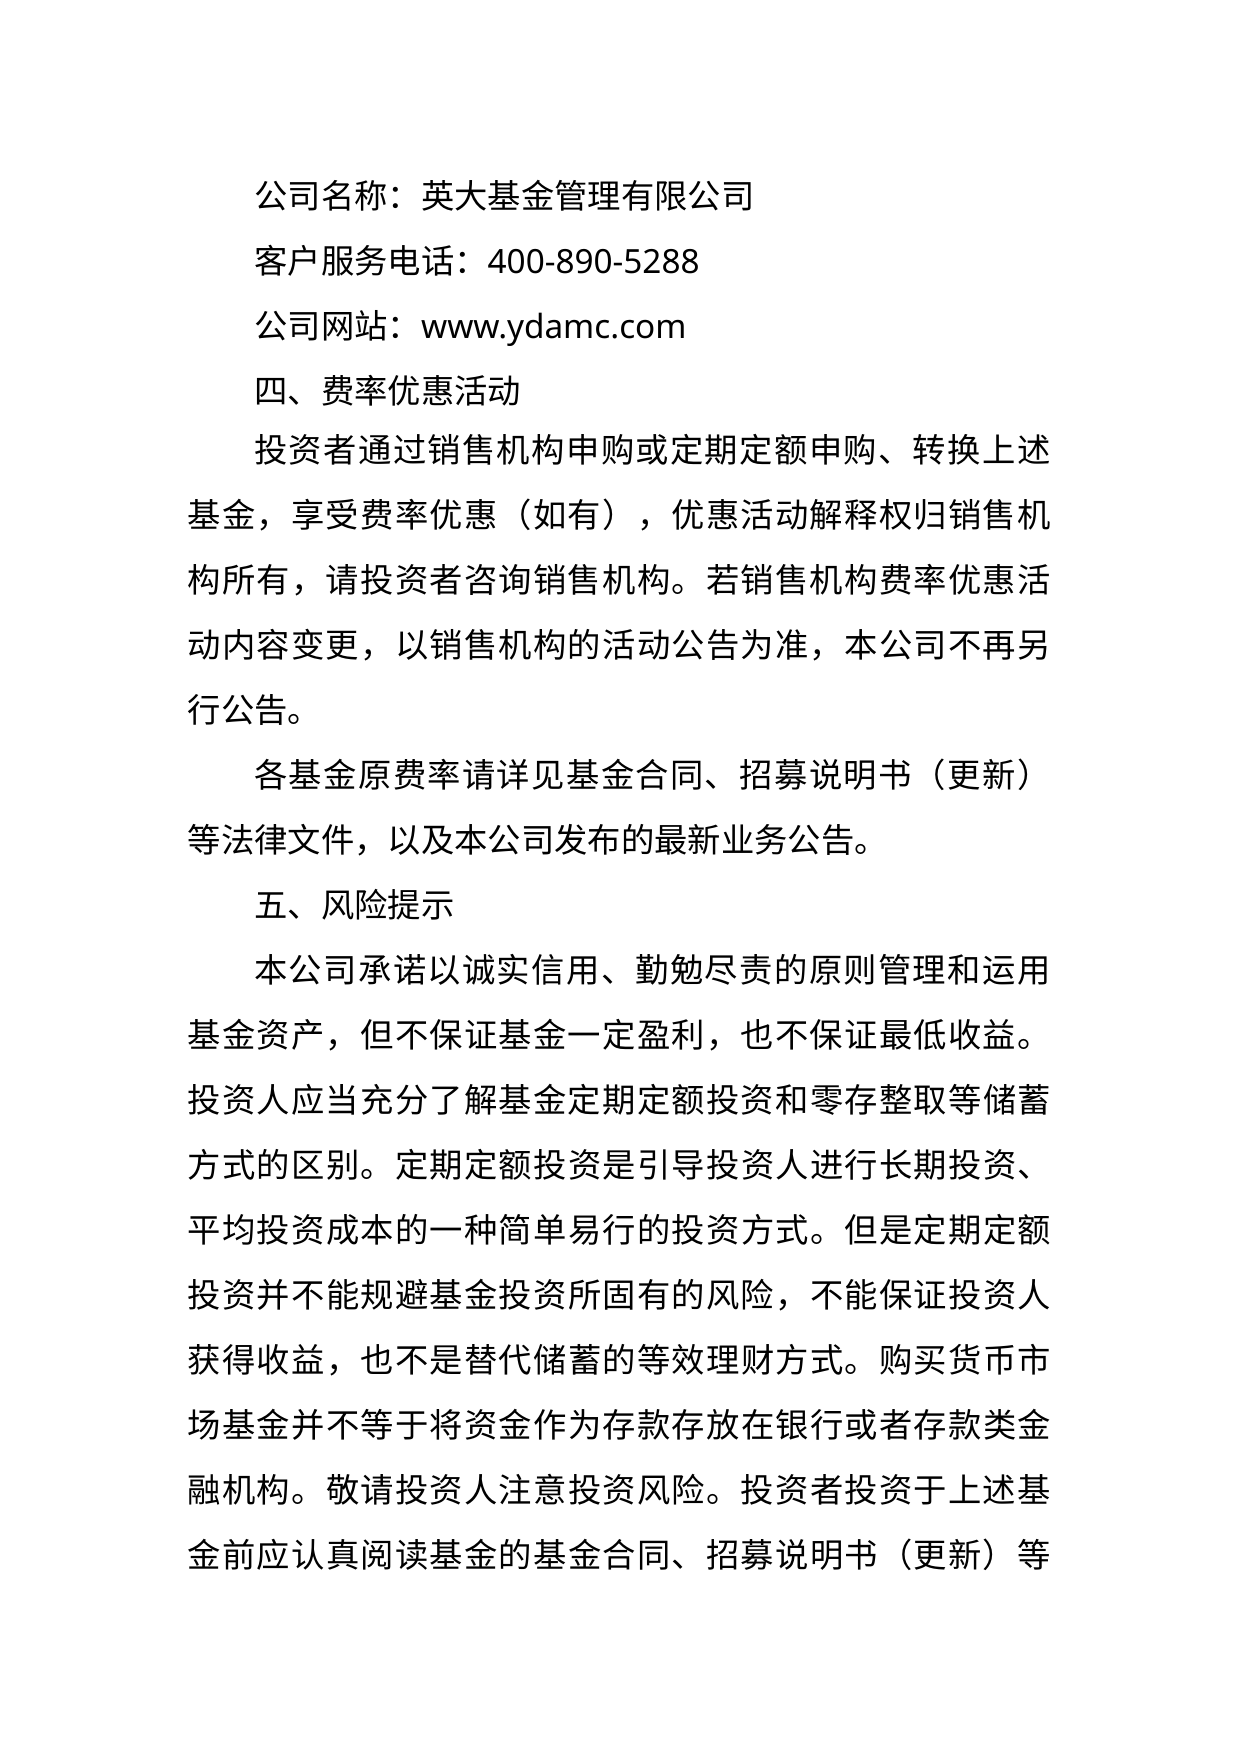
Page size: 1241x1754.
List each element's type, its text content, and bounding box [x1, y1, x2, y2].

text 公司网站：www.ydamc.com [187, 292, 1053, 357]
text 各基金原费率请详见基金合同、招募说明书（更新）等法律文件，以及本公司发布的最新业务公告。 [187, 740, 1053, 870]
text 五、风险提示 [187, 870, 1053, 935]
text 客户服务电话：400-890-5288 [187, 227, 1053, 292]
text 四、费率优惠活动 [187, 357, 1053, 415]
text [187, 935, 1053, 1585]
text 公司名称：英大基金管理有限公司 [187, 162, 1053, 227]
text 投资者通过销售机构申购或定期定额申购、转换上述基金，享受费率优惠（如有），优惠活动解释权归销售机构所有，请投资者咨询销售机构。若销售机构费率优惠活动内容变更，以销售机构的活动公告为准，本公司不再另行公告。 [187, 415, 1053, 740]
